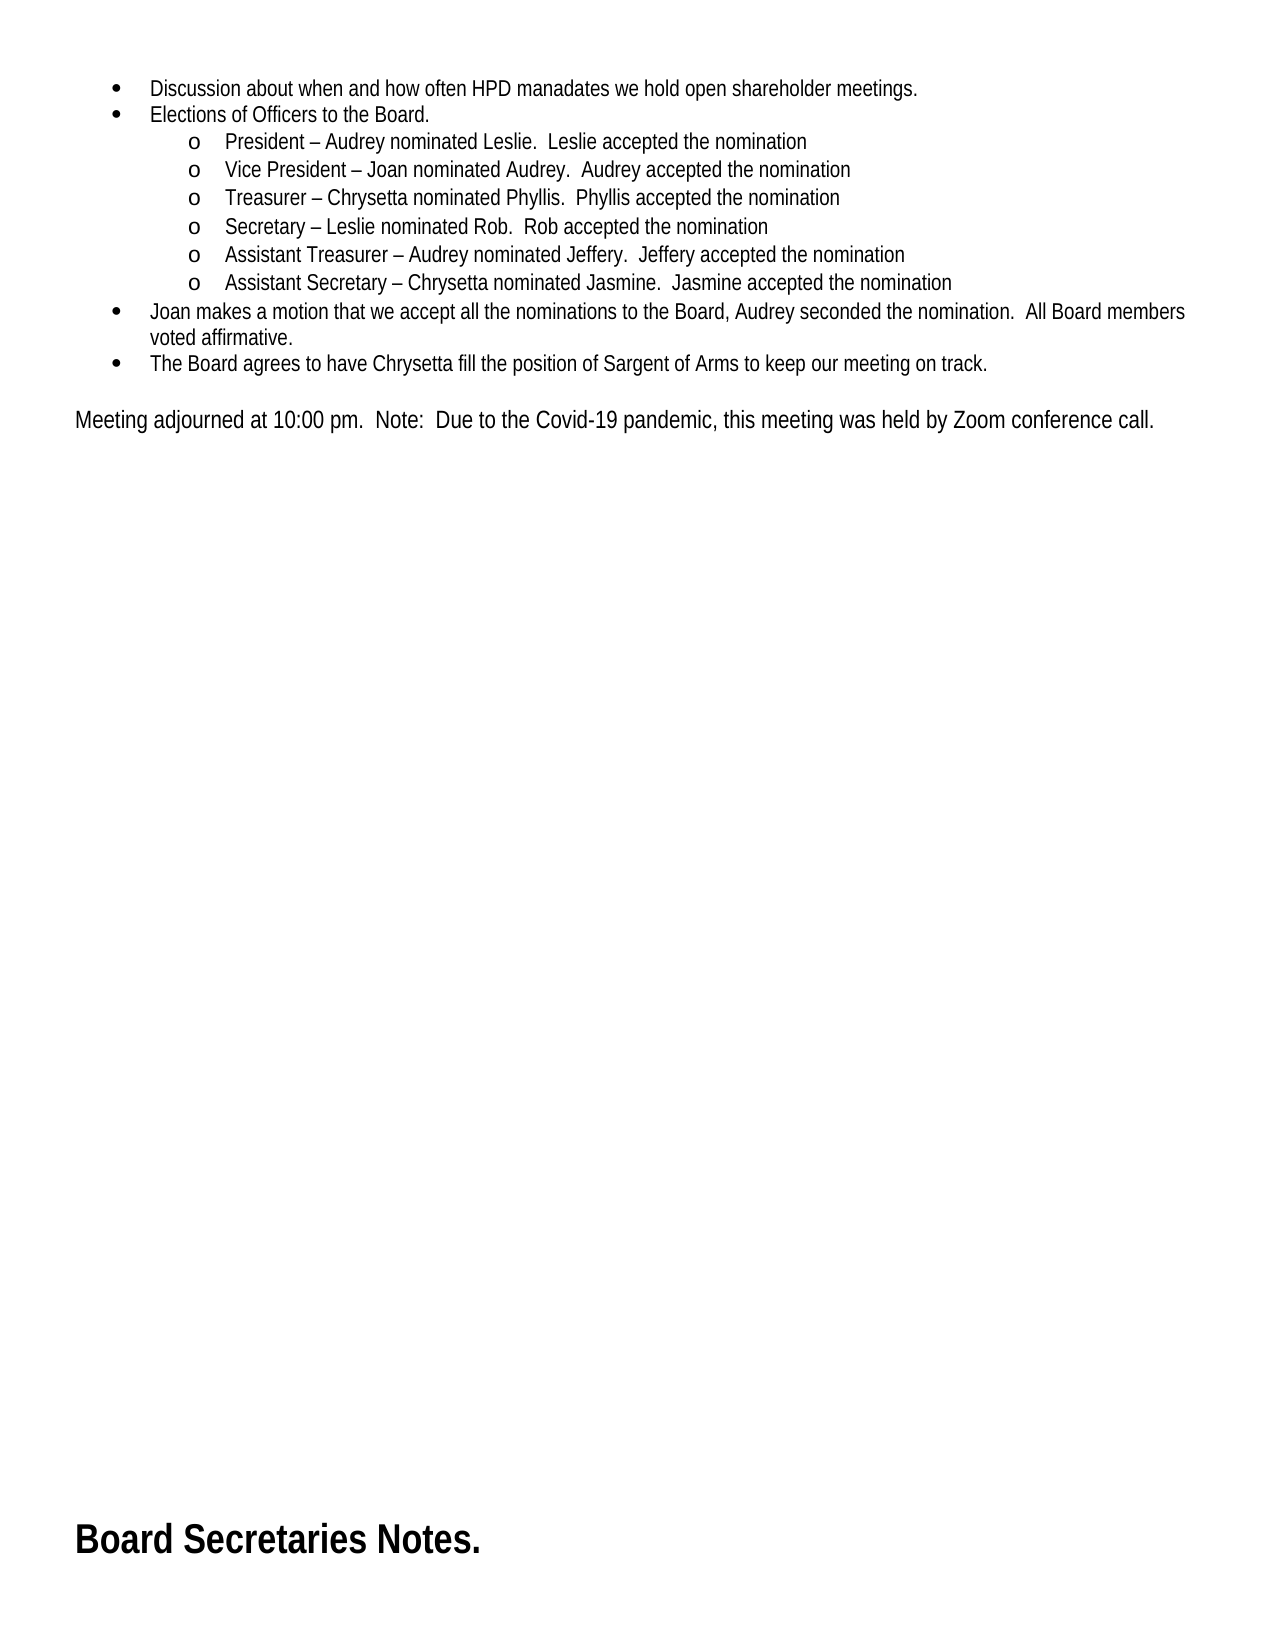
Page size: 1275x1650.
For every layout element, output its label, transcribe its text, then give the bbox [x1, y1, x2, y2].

list The Board agrees to have Chrysetta fill the position of Sargent of Arms to keep our meeting on track. [112, 350, 1200, 377]
list Assistant Secretary – Chrysetta nominated Jasmine. Jasmine accepted the nomination [187, 269, 1200, 298]
text Meeting adjourned at 10:00 pm. Note: Due to the Covid-19 pandemic, this meeting was held by Zoom conference call. [75, 406, 1200, 434]
list President – Audrey nominated Leslie. Leslie accepted the nomination [187, 128, 1200, 156]
list Secretary – Leslie nominated Rob. Rob accepted the nomination [187, 213, 1200, 241]
list Assistant Treasurer – Audrey nominated Jeffery. Jeffery accepted the nomination [187, 241, 1200, 269]
list Treasurer – Chrysetta nominated Phyllis. Phyllis accepted the nomination [187, 184, 1200, 213]
list Elections of Officers to the Board. [112, 101, 1200, 128]
text Board Secretaries Notes. [75, 1515, 1200, 1562]
list Joan makes a motion that we accept all the nominations to the Board, Audrey seconded the nomination. All Board members voted affirmative. [112, 298, 1200, 350]
list Discussion about when and how often HPD manadates we hold open shareholder meetings. [112, 75, 1200, 101]
list Vice President – Joan nominated Audrey. Audrey accepted the nomination [187, 156, 1200, 184]
